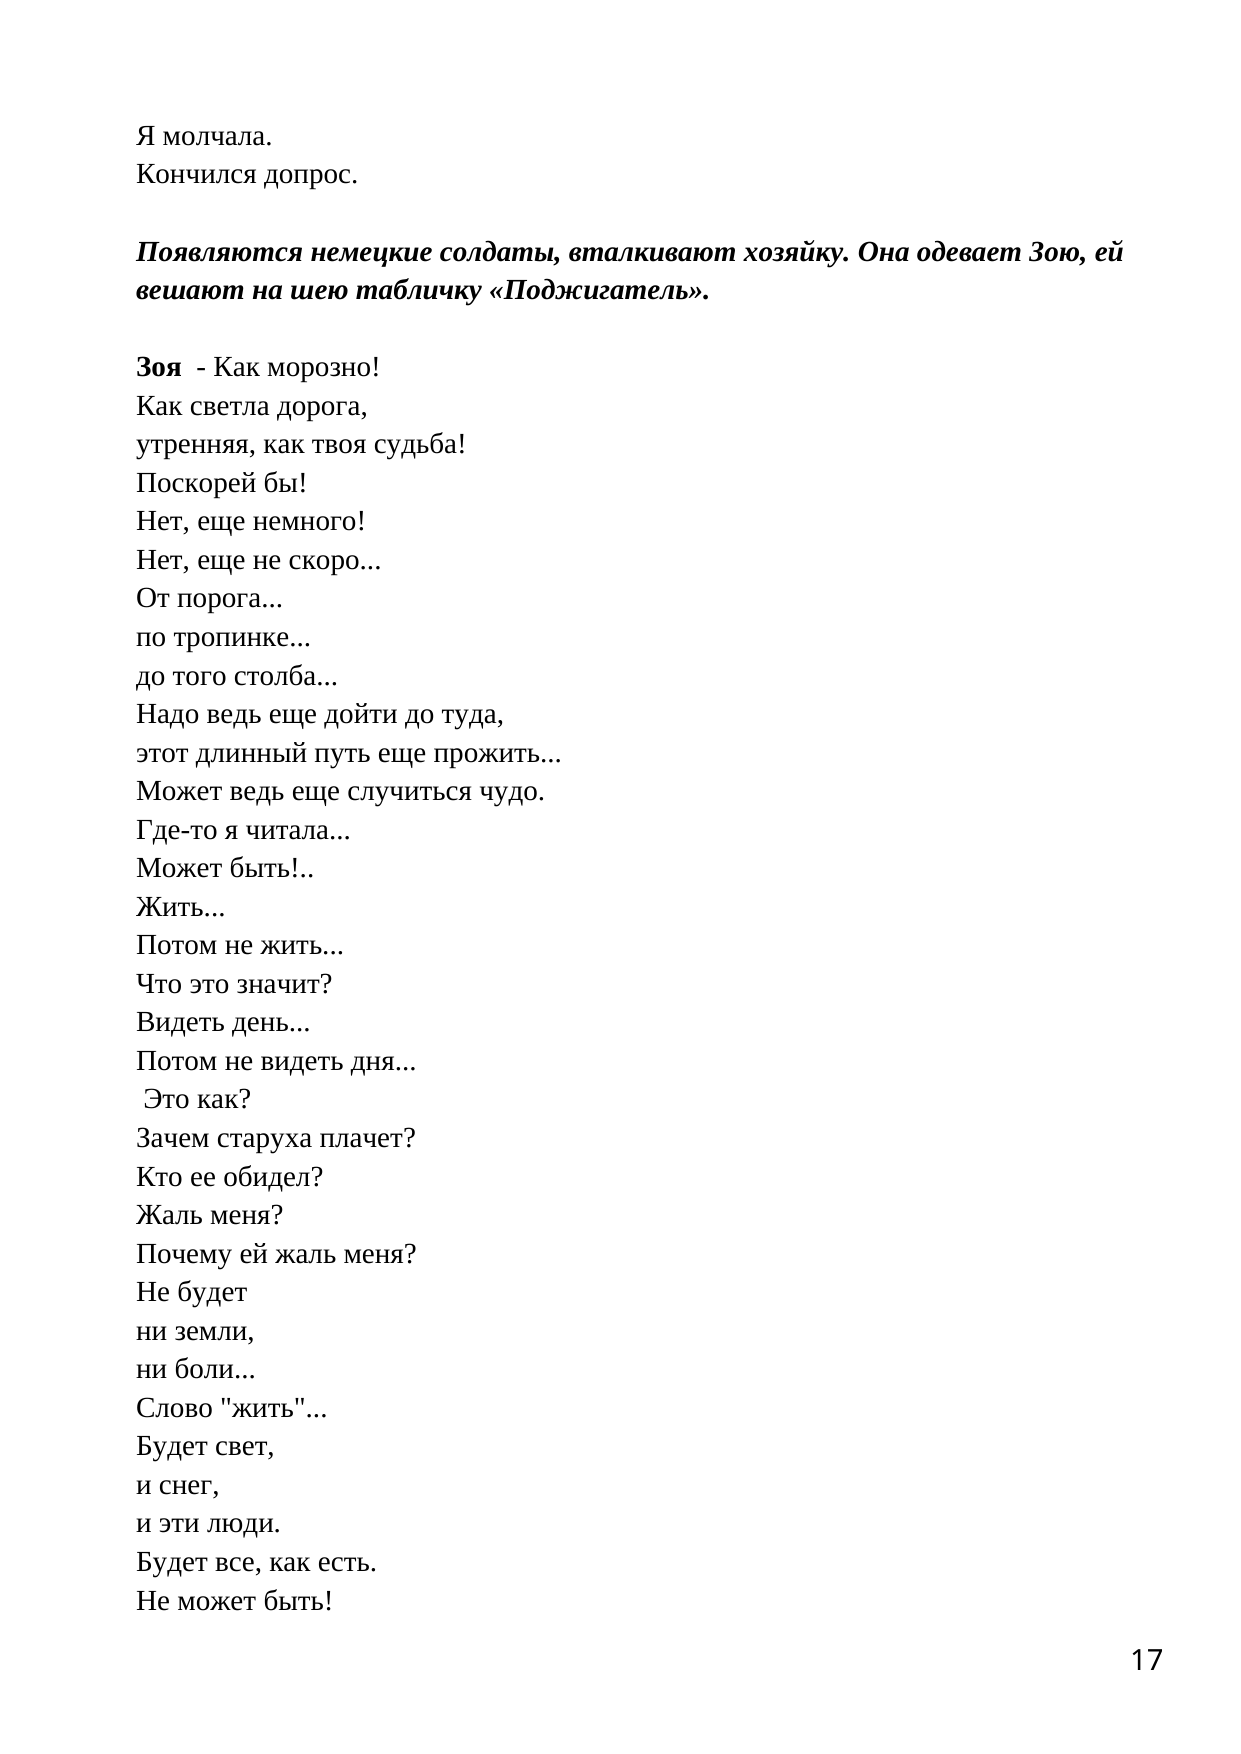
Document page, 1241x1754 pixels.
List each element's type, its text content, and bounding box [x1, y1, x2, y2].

text От порога... [136, 581, 1163, 614]
text Кто ее обидел? [136, 1159, 1163, 1192]
text Появляются немецкие солдаты, вталкивают хозяйку. Она одевает Зою, ей вешают на шею табличку «Поджигатель». [136, 234, 1163, 306]
text Что это значит? [136, 966, 1163, 999]
text Может быть!.. [136, 850, 1163, 884]
text Будет все, как есть. [136, 1544, 1163, 1578]
text Жаль меня? [136, 1197, 1163, 1231]
text Где-то я читала... [136, 812, 1163, 845]
text Потом не жить... [136, 927, 1163, 961]
text Не может быть! [136, 1583, 1163, 1616]
text Это как? [136, 1082, 1163, 1115]
text до того столба... [136, 658, 1163, 691]
text Я молчала. [136, 118, 1163, 152]
text ни боли... [136, 1351, 1163, 1385]
text Нет, еще немного! [136, 503, 1163, 537]
text Кончился допрос. [136, 157, 1163, 190]
text Зоя - Как морозно! [136, 349, 1163, 383]
text Как светла дорога, [136, 388, 1163, 421]
text Жить... [136, 889, 1163, 922]
text и эти люди. [136, 1506, 1163, 1539]
text ни земли, [136, 1313, 1163, 1346]
text Может ведь еще случиться чудо. [136, 773, 1163, 807]
text Потом не видеть дня... [136, 1043, 1163, 1077]
text Слово "жить"... [136, 1390, 1163, 1423]
text Почему ей жаль меня? [136, 1236, 1163, 1269]
text Будет свет, [136, 1428, 1163, 1462]
text этот длинный путь еще прожить... [136, 735, 1163, 768]
text Поскорей бы! [136, 465, 1163, 498]
text Нет, еще не скоро... [136, 542, 1163, 576]
text Надо ведь еще дойти до туда, [136, 696, 1163, 730]
text Видеть день... [136, 1004, 1163, 1038]
text по тропинке... [136, 619, 1163, 653]
text утренняя, как твоя судьба! [136, 426, 1163, 460]
text Зачем старуха плачет? [136, 1120, 1163, 1154]
text Не будет [136, 1274, 1163, 1308]
text и снег, [136, 1467, 1163, 1501]
